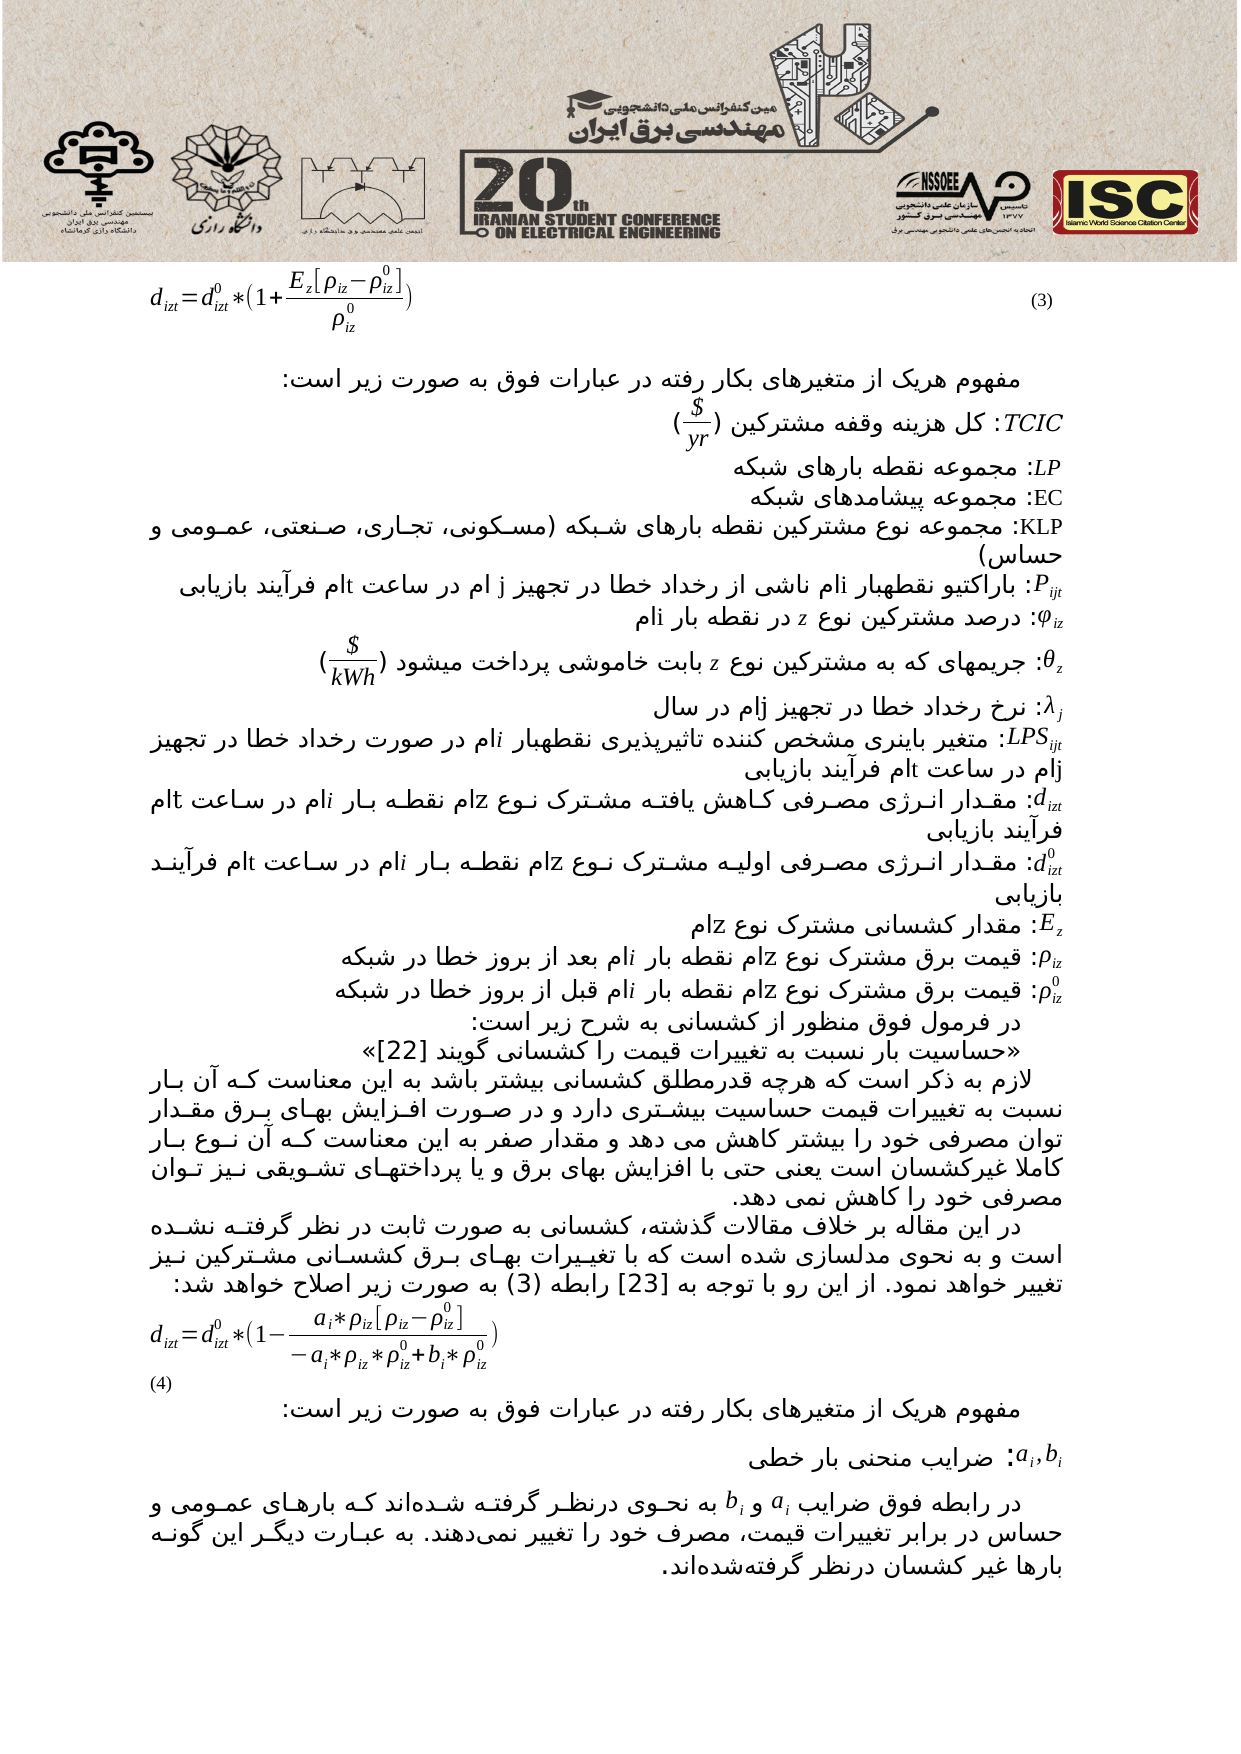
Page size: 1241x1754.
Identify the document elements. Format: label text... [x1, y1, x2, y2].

text مفهوم هریک از متغیرهای بکار رفته در عبارات فوق به صورت زیر است: [150, 1394, 1063, 1423]
text : مقدار کشسانی مشترک نوع zام [150, 908, 1063, 940]
text : قیمت برق مشترک نوع zام نقطه بار iام بعد از بروز خطا در شبکه [150, 940, 1063, 972]
text (4) [150, 1299, 1063, 1394]
text KLP: مجموعه نوع مشترکین نقطه بارهای شبکه (مسکونی، تجاری، صنعتی، عمومی و حساس) [150, 511, 1063, 569]
text EC: مجموعه پیشامدهای شبکه [150, 482, 1063, 511]
text «حساسیت بار نسبت به تغییرات قیمت را کشسانی گویند [22]» [150, 1036, 1063, 1066]
picture [2, 0, 1238, 262]
text در رابطه فوق ضرایب و به نحوی درنظر گرفته شده‌اند که بارهای عمومی و حساس در برابر تغییرات قیمت، مصرف خود را تغییر نمی‌دهند. به عبارت دیگر این گونه بارها غیر کشسان درنظر گرفته‌شده‌اند. [150, 1487, 1063, 1581]
text در فرمول فوق منظور از کشسانی به شرح زیر است: [150, 1007, 1063, 1036]
text : ضرایب منحنی بار خطی [150, 1436, 1063, 1474]
text در این مقاله بر خلاف مقالات گذشته، کشسانی به صورت ثابت در نظر گرفته نشده است و به نحوی مدلسازی شده است که با تغییرات بهای برق کشسانی مشترکین نیز تغییر خواهد نمود. از این رو با توجه به [23] رابطه (3) به صورت زیر اصلاح خواهد شد: [150, 1211, 1063, 1299]
text : نرخ رخداد خطا در تجهیز jام در سال [150, 691, 1063, 723]
text : باراکتیو نقطهبار iام ناشی از رخداد خطا در تجهیز j ام در ساعت tام فرآیند بازیابی [150, 569, 1063, 601]
text : قیمت برق مشترک نوع zام نقطه بار iام قبل از بروز خطا در شبکه [150, 972, 1063, 1007]
text : درصد مشترکین نوع z در نقطه بار iام [150, 601, 1063, 632]
text : متغیر باینری مشخص کننده تاثیرپذیری نقطهبار iام در صورت رخداد خطا در تجهیز jام در ساعت tام فرآیند بازیابی [150, 723, 1063, 783]
text TCIC: کل هزینه وقفه مشترکین () [150, 394, 1063, 453]
text لازم به ذکر است که هرچه قدرمطلق کشسانی بیشتر باشد به این معناست که آن بار نسبت به تغییرات قیمت حساسیت بیشتری دارد و در صورت افزایش بهای برق مقدار توان مصرفی خود را بیشتر کاهش می دهد و مقدار صفر به این معناست که آن نوع بار کاملا غیرکشسان است یعنی حتی با افزایش بهای برق و یا پرداخت‎های تشویقی نیز توان مصرفی خود را کاهش نمی دهد. [150, 1066, 1063, 1211]
text : مقدار انرژی مصرفی اولیه مشترک نوع zام نقطه بار iام در ساعت tام فرآیند بازیابی [150, 844, 1063, 908]
text LP: مجموعه نقطه بارهای شبکه [150, 453, 1063, 482]
text (3) [150, 262, 1063, 335]
text مفهوم هریک از متغیرهای بکار رفته در عبارات فوق به صورت زیر است: [150, 364, 1063, 394]
text : مقدار انرژی مصرفی کاهش یافته مشترک نوع zام نقطه بار iام در ساعت tام فرآیند بازیابی [150, 783, 1063, 844]
text : جریمهای که به مشترکین نوع z بابت خاموشی پرداخت میشود () [150, 632, 1063, 691]
